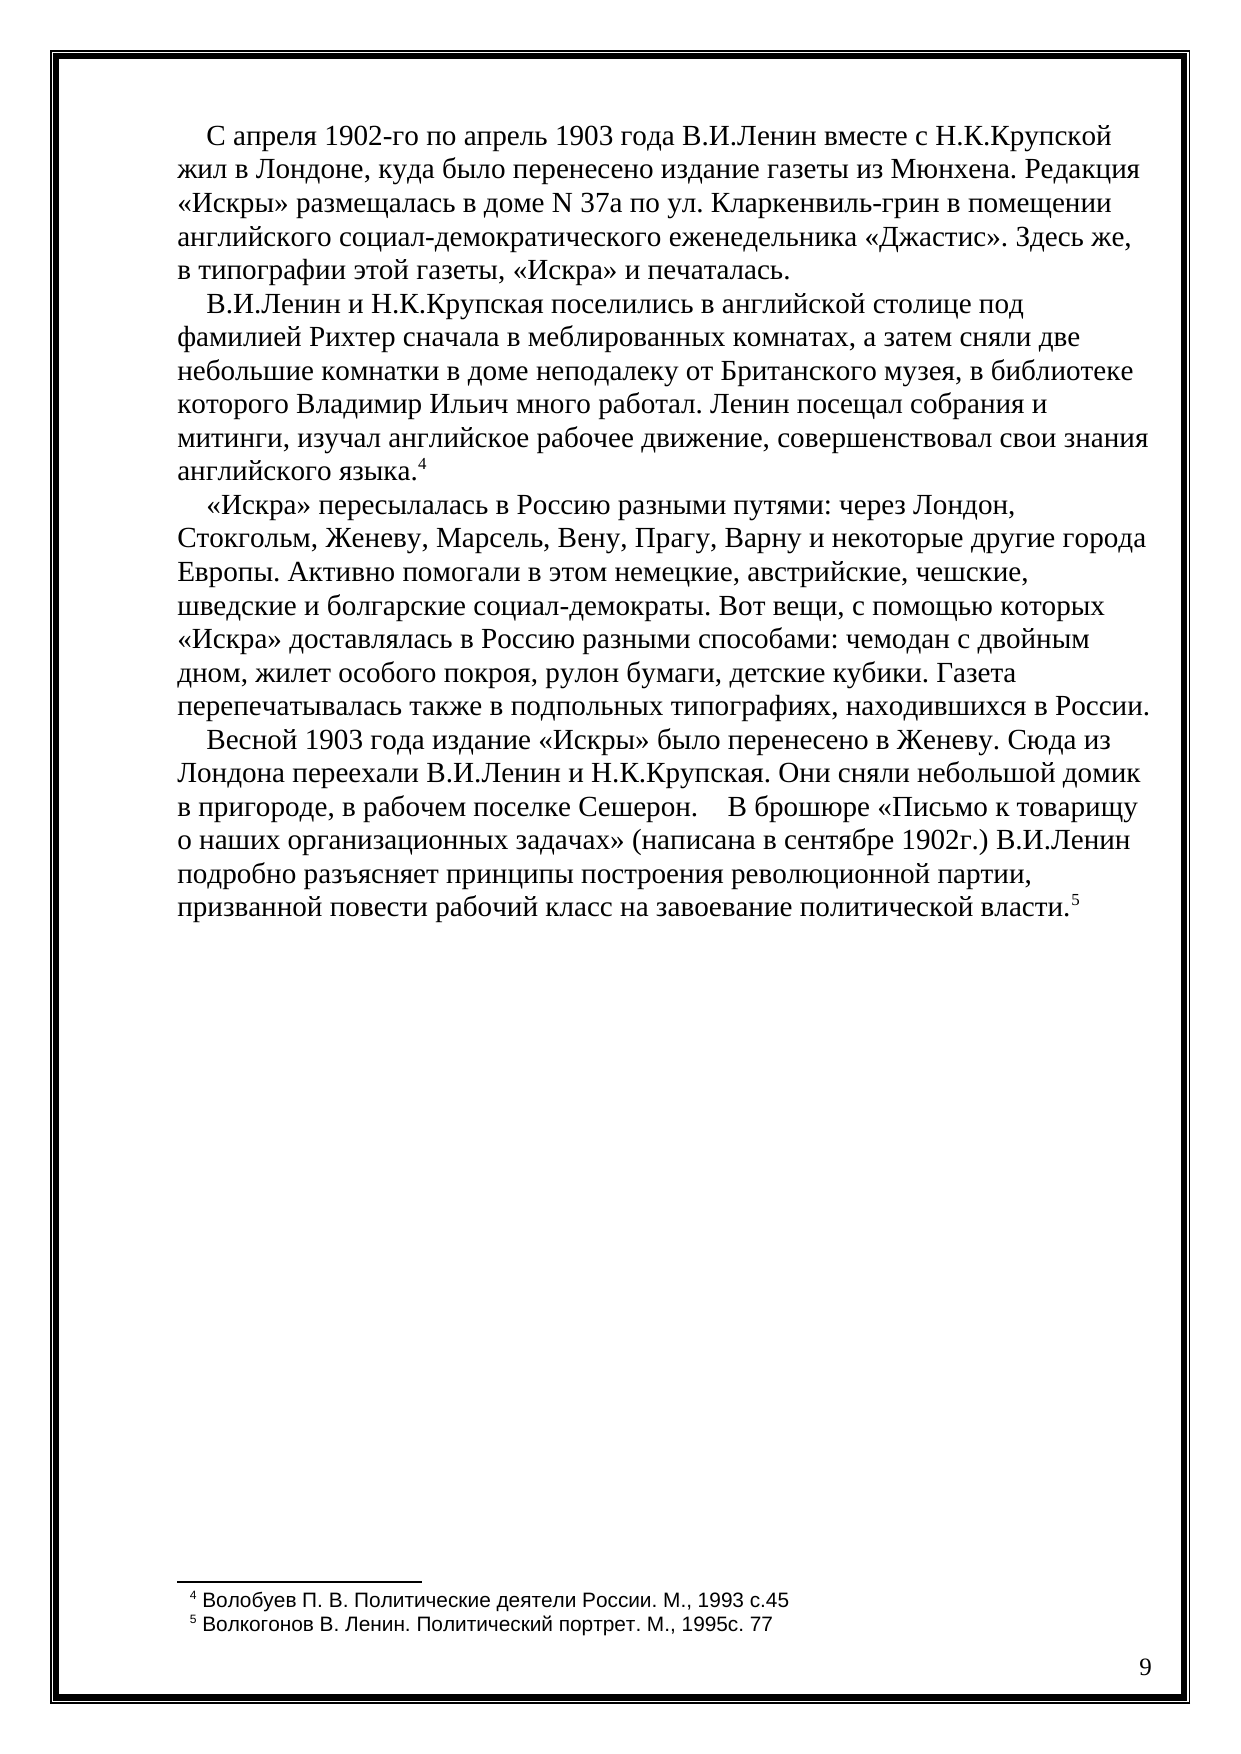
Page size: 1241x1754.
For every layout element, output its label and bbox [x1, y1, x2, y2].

text [177, 118, 1152, 923]
